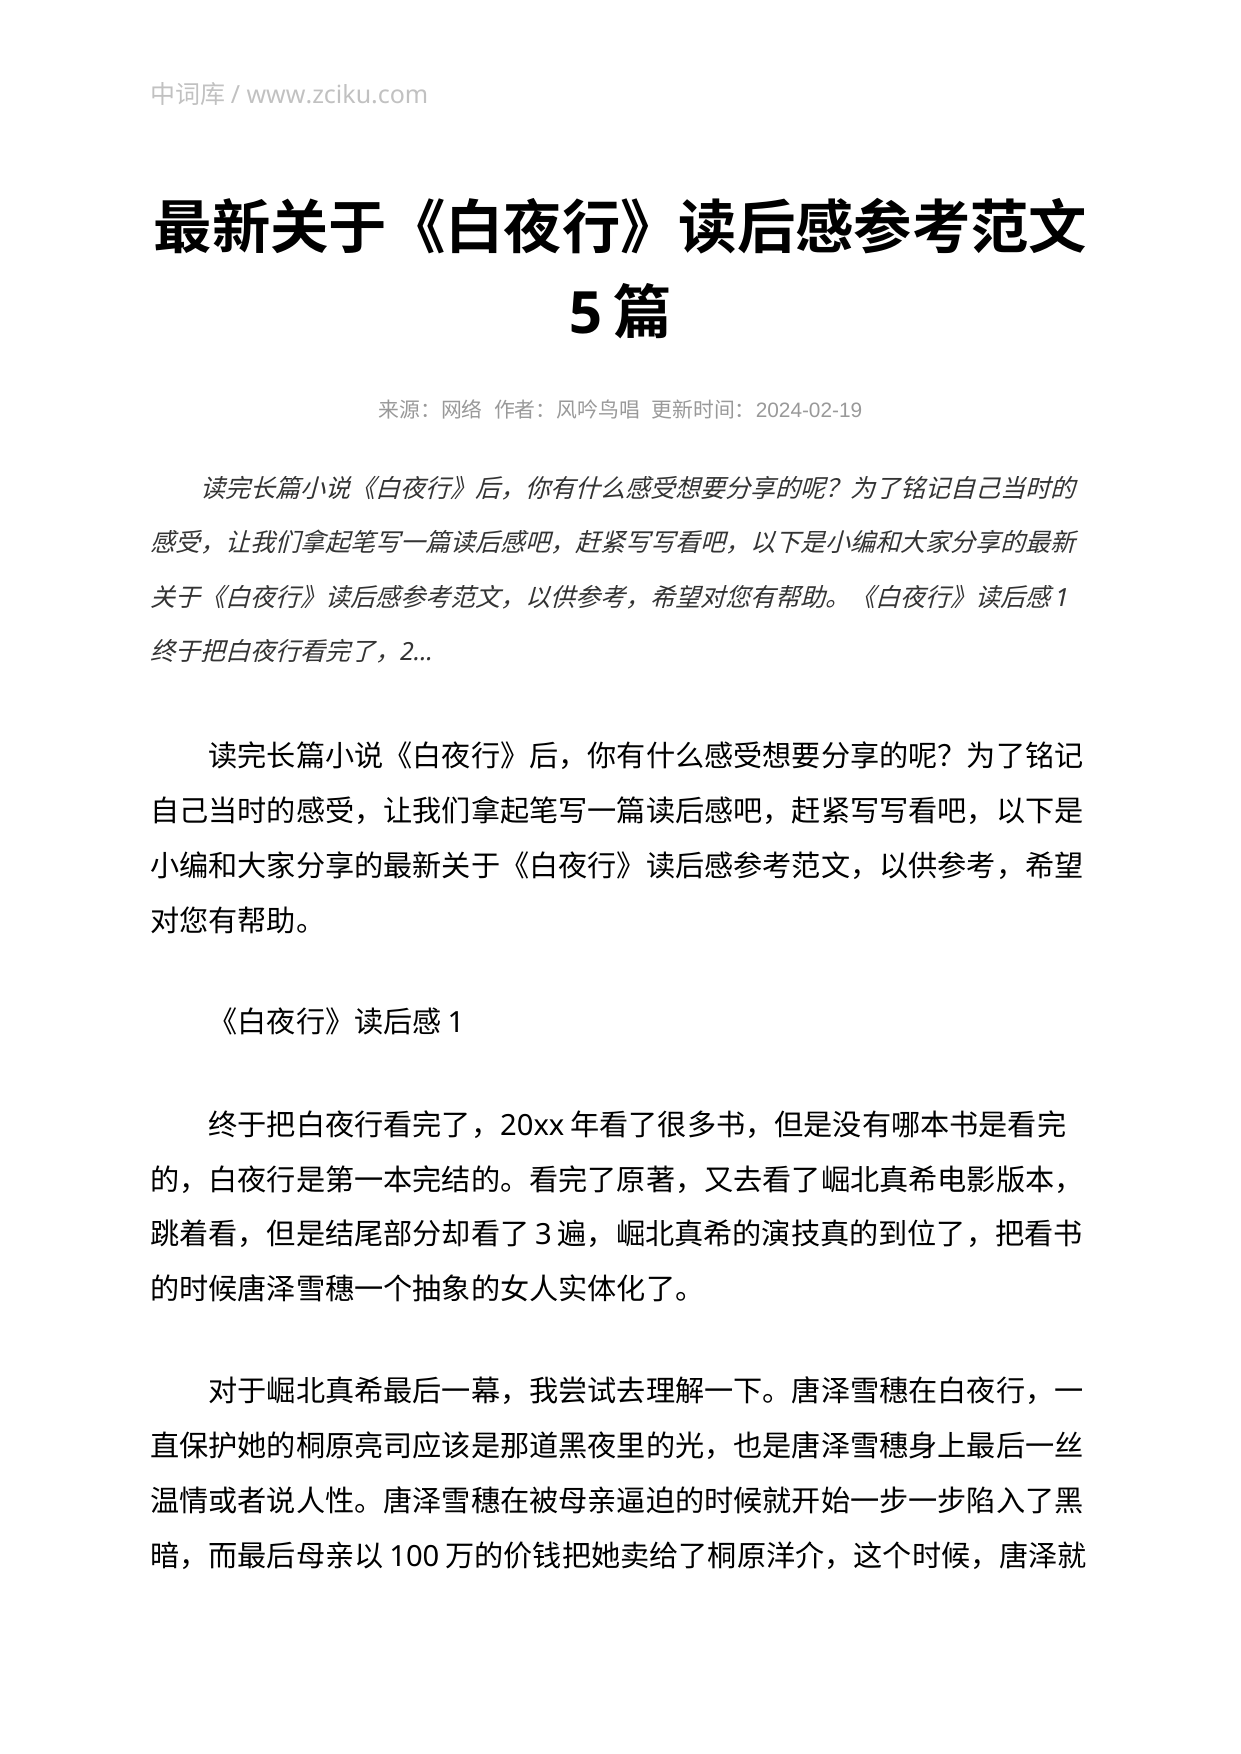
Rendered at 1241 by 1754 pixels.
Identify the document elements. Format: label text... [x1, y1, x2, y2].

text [150, 1368, 1090, 1575]
subtitle 最新关于《白夜行》读后感参考范文5篇 [150, 181, 1090, 351]
text 读完长篇小说《白夜行》后，你有什么感受想要分享的呢？为了铭记自己当时的感受，让我们拿起笔写一篇读后感吧，赶紧写写看吧，以下是小编和大家分享的最新关于《白夜行》读后感参考范文，以供参考，希望对您有帮助。《白夜行》读后感1终于把白夜行看完了，2... [150, 468, 1090, 668]
text 《白夜行》读后感1 [150, 999, 1090, 1041]
text 终于把白夜行看完了，20xx年看了很多书，但是没有哪本书是看完的，白夜行是第一本完结的。看完了原著，又去看了崛北真希电影版本，跳着看，但是结尾部分却看了3遍，崛北真希的演技真的到位了，把看书的时候唐泽雪穗一个抽象的女人实体化了。 [150, 1101, 1090, 1308]
text 读完长篇小说《白夜行》后，你有什么感受想要分享的呢？为了铭记自己当时的感受，让我们拿起笔写一篇读后感吧，赶紧写写看吧，以下是小编和大家分享的最新关于《白夜行》读后感参考范文，以供参考，希望对您有帮助。 [150, 733, 1090, 939]
text 来源：网络 作者：风吟鸟唱 更新时间：2024-02-19 [150, 397, 1090, 421]
